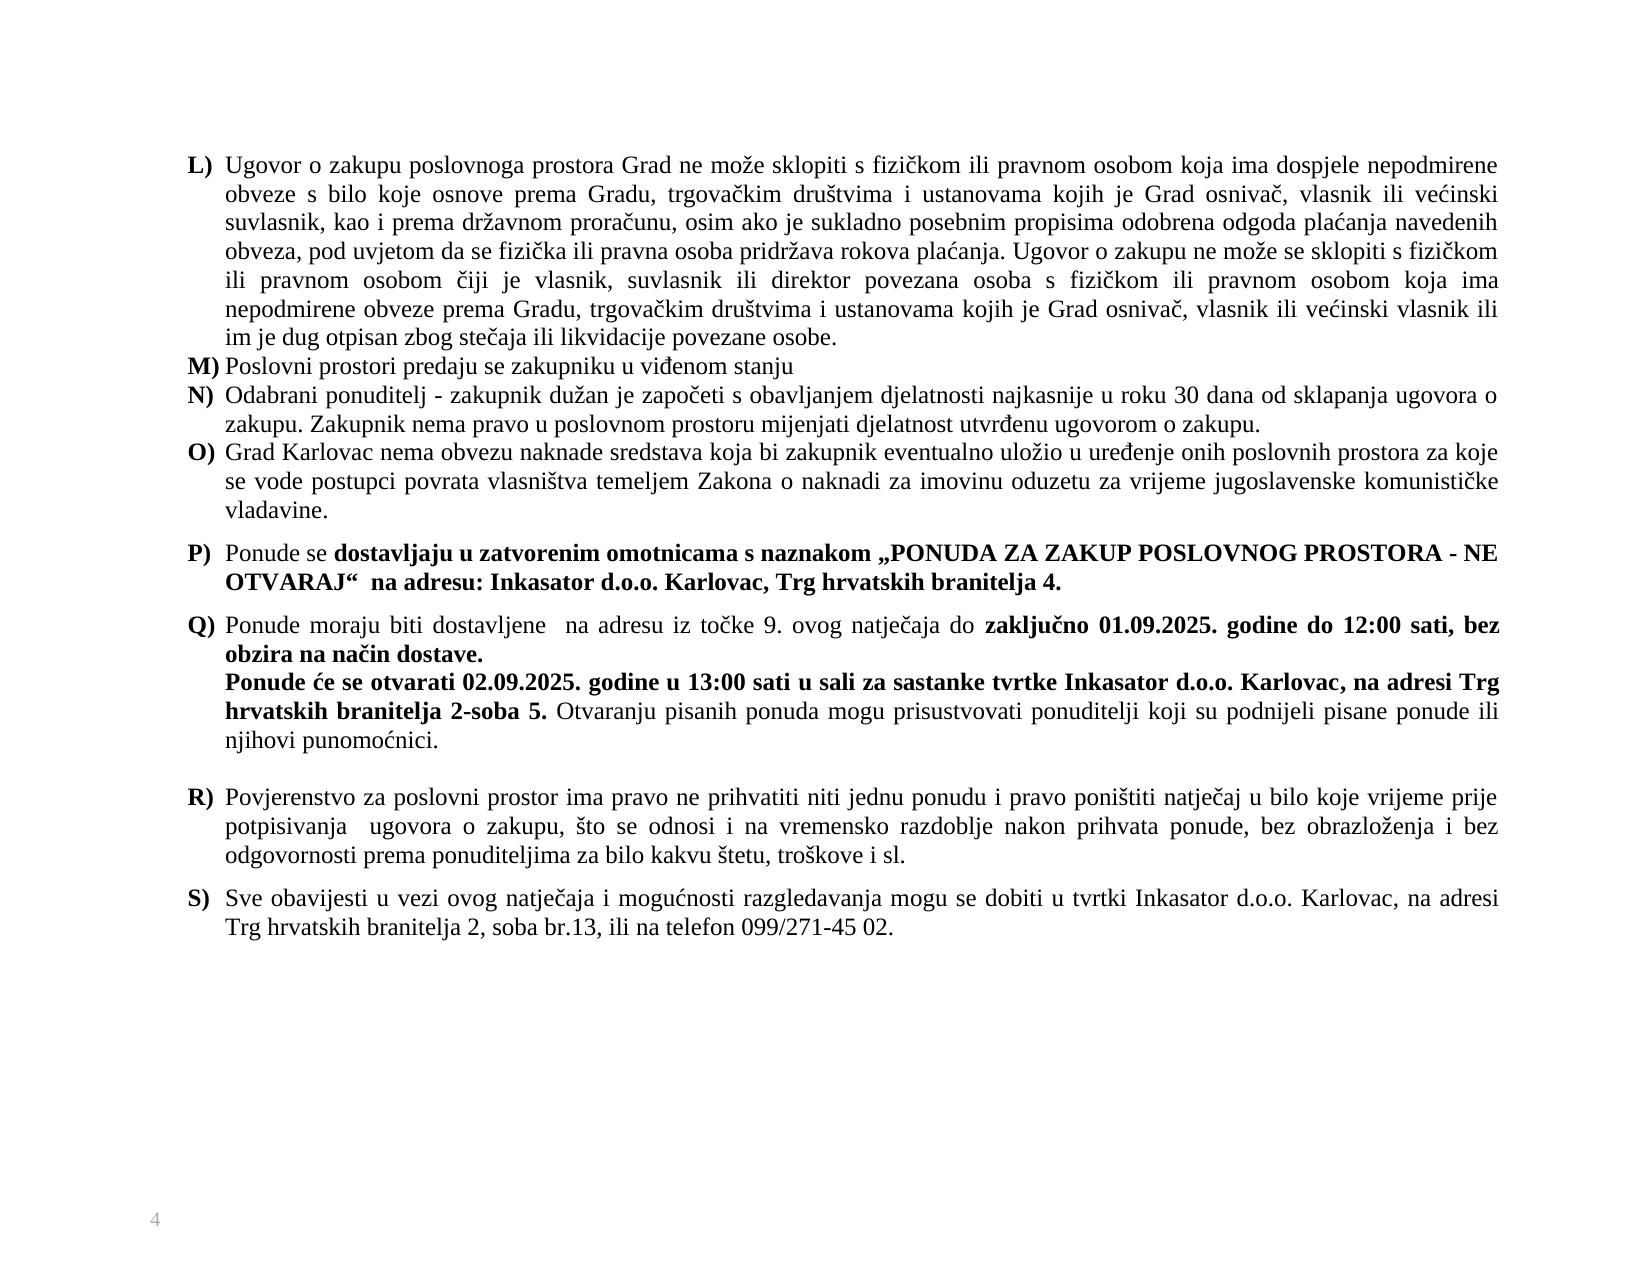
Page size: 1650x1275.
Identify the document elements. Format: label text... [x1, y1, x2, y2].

list Grad Karlovac nema obvezu naknade sredstava koja bi zakupnik eventualno uložio u uređenje onih poslovnih prostora za koje se vode postupci povrata vlasništva temeljem Zakona o naknadi za imovinu oduzetu za vrijeme jugoslavenske komunističke vladavine. [187, 437, 1500, 524]
list Odabrani ponuditelj - zakupnik dužan je započeti s obavljanjem djelatnosti najkasnije u roku 30 dana od sklapanja ugovora o zakupu. Zakupnik nema pravo u poslovnom prostoru mijenjati djelatnost utvrđenu ugovorom o zakupu. [187, 380, 1500, 437]
list Ponude moraju biti dostavljene na adresu iz točke 9. ovog natječaja do zaključno 01.09.2025. godine do 12:00 sati, bez obzira na način dostave. [187, 610, 1500, 667]
list Ponude se dostavljaju u zatvorenim omotnicama s naznakom „PONUDA ZA ZAKUP POSLOVNOG PROSTORA - NE OTVARAJ“ na adresu: Inkasator d.o.o. Karlovac, Trg hrvatskih branitelja 4. [187, 538, 1500, 596]
list Povjerenstvo za poslovni prostor ima pravo ne prihvatiti niti jednu ponudu i pravo poništiti natječaj u bilo koje vrijeme prije potpisivanja ugovora o zakupu, što se odnosi i na vremensko razdoblje nakon prihvata ponude, bez obrazloženja i bez odgovornosti prema ponuditeljima za bilo kakvu štetu, troškove i sl. [187, 782, 1500, 869]
list Poslovni prostori predaju se zakupniku u viđenom stanju [187, 351, 1500, 380]
list Ugovor o zakupu poslovnoga prostora Grad ne može sklopiti s fizičkom ili pravnom osobom koja ima dospjele nepodmirene obveze s bilo koje osnove prema Gradu, trgovačkim društvima i ustanovama kojih je Grad osnivač, vlasnik ili većinski suvlasnik, kao i prema državnom proračunu, osim ako je sukladno posebnim propisima odobrena odgoda plaćanja navedenih obveza, pod uvjetom da se fizička ili pravna osoba pridržava rokova plaćanja. Ugovor o zakupu ne može se sklopiti s fizičkom ili pravnom osobom čiji je vlasnik, suvlasnik ili direktor povezana osoba s fizičkom ili pravnom osobom koja ima nepodmirene obveze prema Gradu, trgovačkim društvima i ustanovama kojih je Grad osnivač, vlasnik ili većinski vlasnik ili im je dug otpisan zbog stečaja ili likvidacije povezane osobe. [187, 150, 1500, 351]
list Sve obavijesti u vezi ovog natječaja i mogućnosti razgledavanja mogu se dobiti u tvrtki Inkasator d.o.o. Karlovac, na adresi Trg hrvatskih branitelja 2, soba br.13, ili na telefon 099/271-45 02. [187, 883, 1500, 941]
list Ponude će se otvarati 02.09.2025. godine u 13:00 sati u sali za sastanke tvrtke Inkasator d.o.o. Karlovac, na adresi Trg hrvatskih branitelja 2-soba 5. Otvaranju pisanih ponuda mogu prisustvovati ponuditelji koji su podnijeli pisane ponude ili njihovi punomoćnici. [225, 667, 1500, 754]
